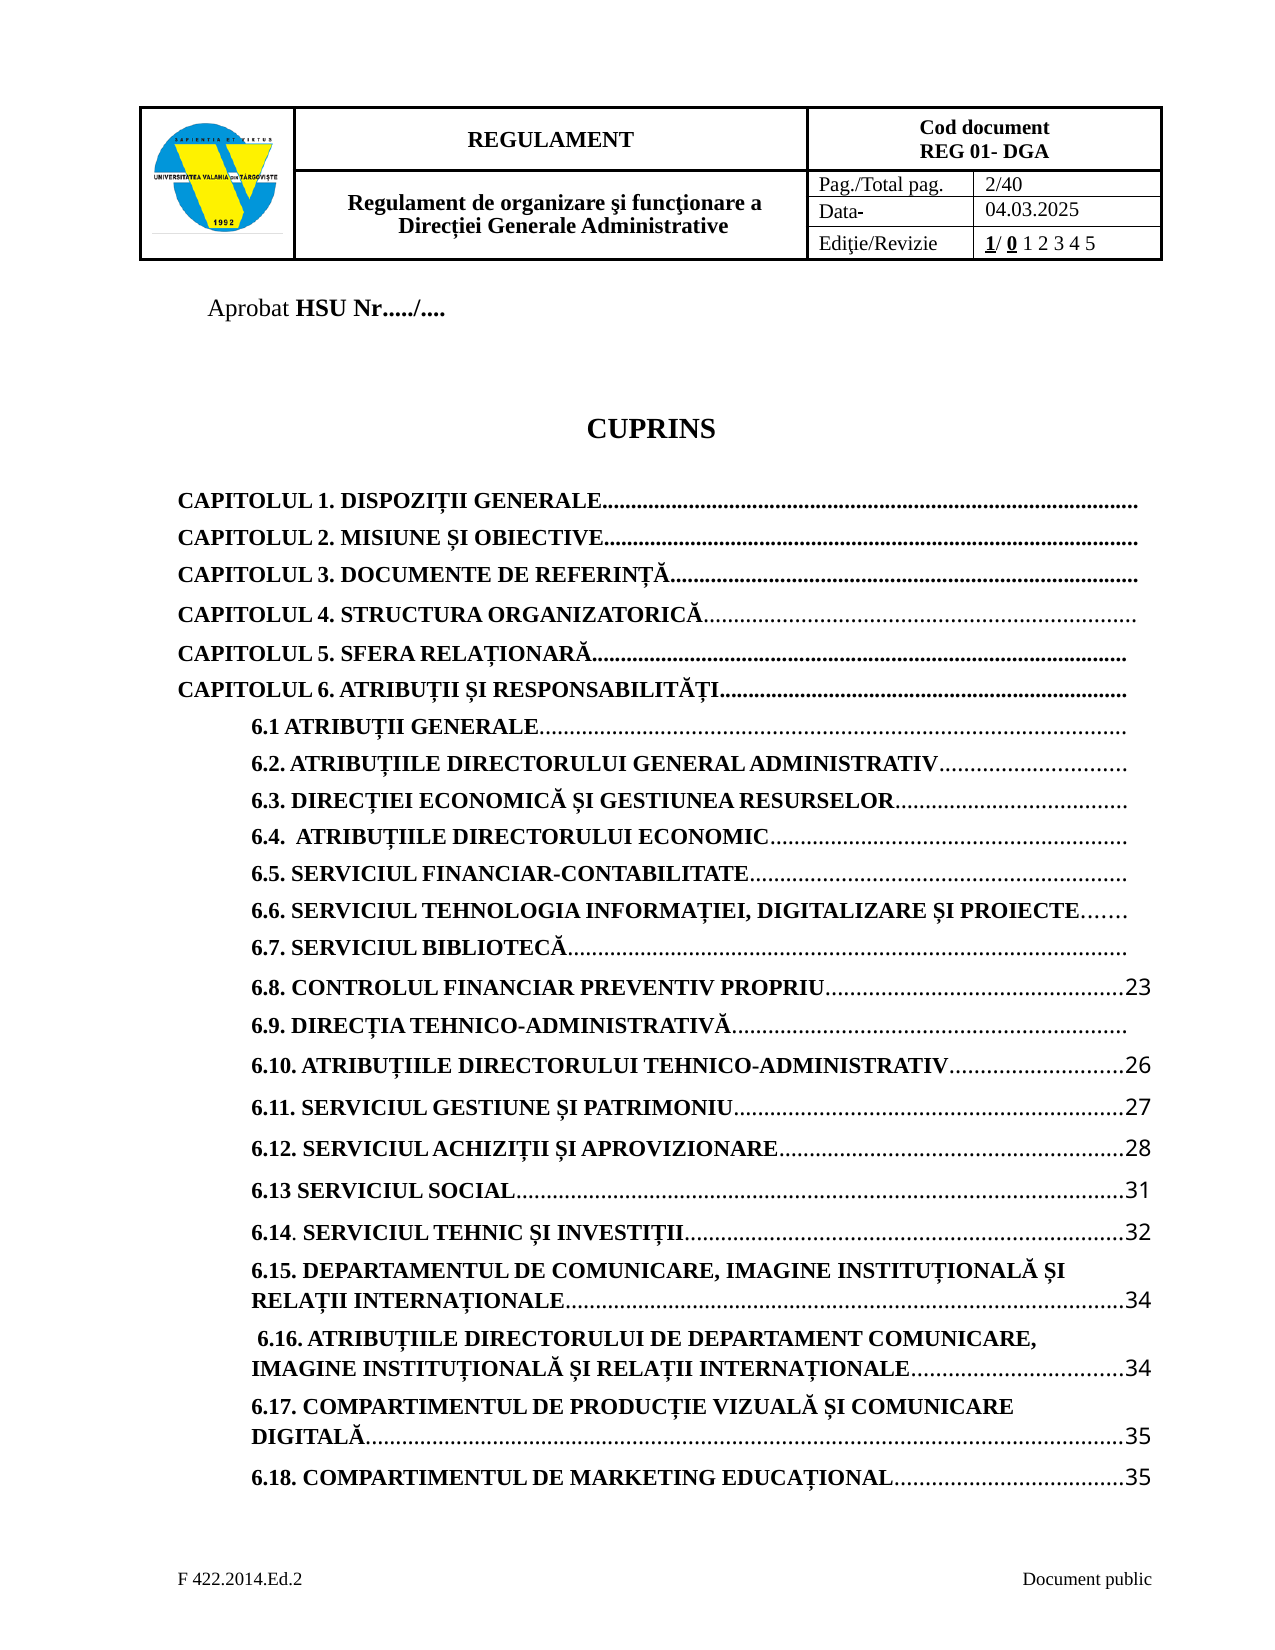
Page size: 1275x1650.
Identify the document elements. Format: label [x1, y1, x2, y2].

picture [152, 121, 283, 234]
table_cell [189, 293, 1181, 386]
